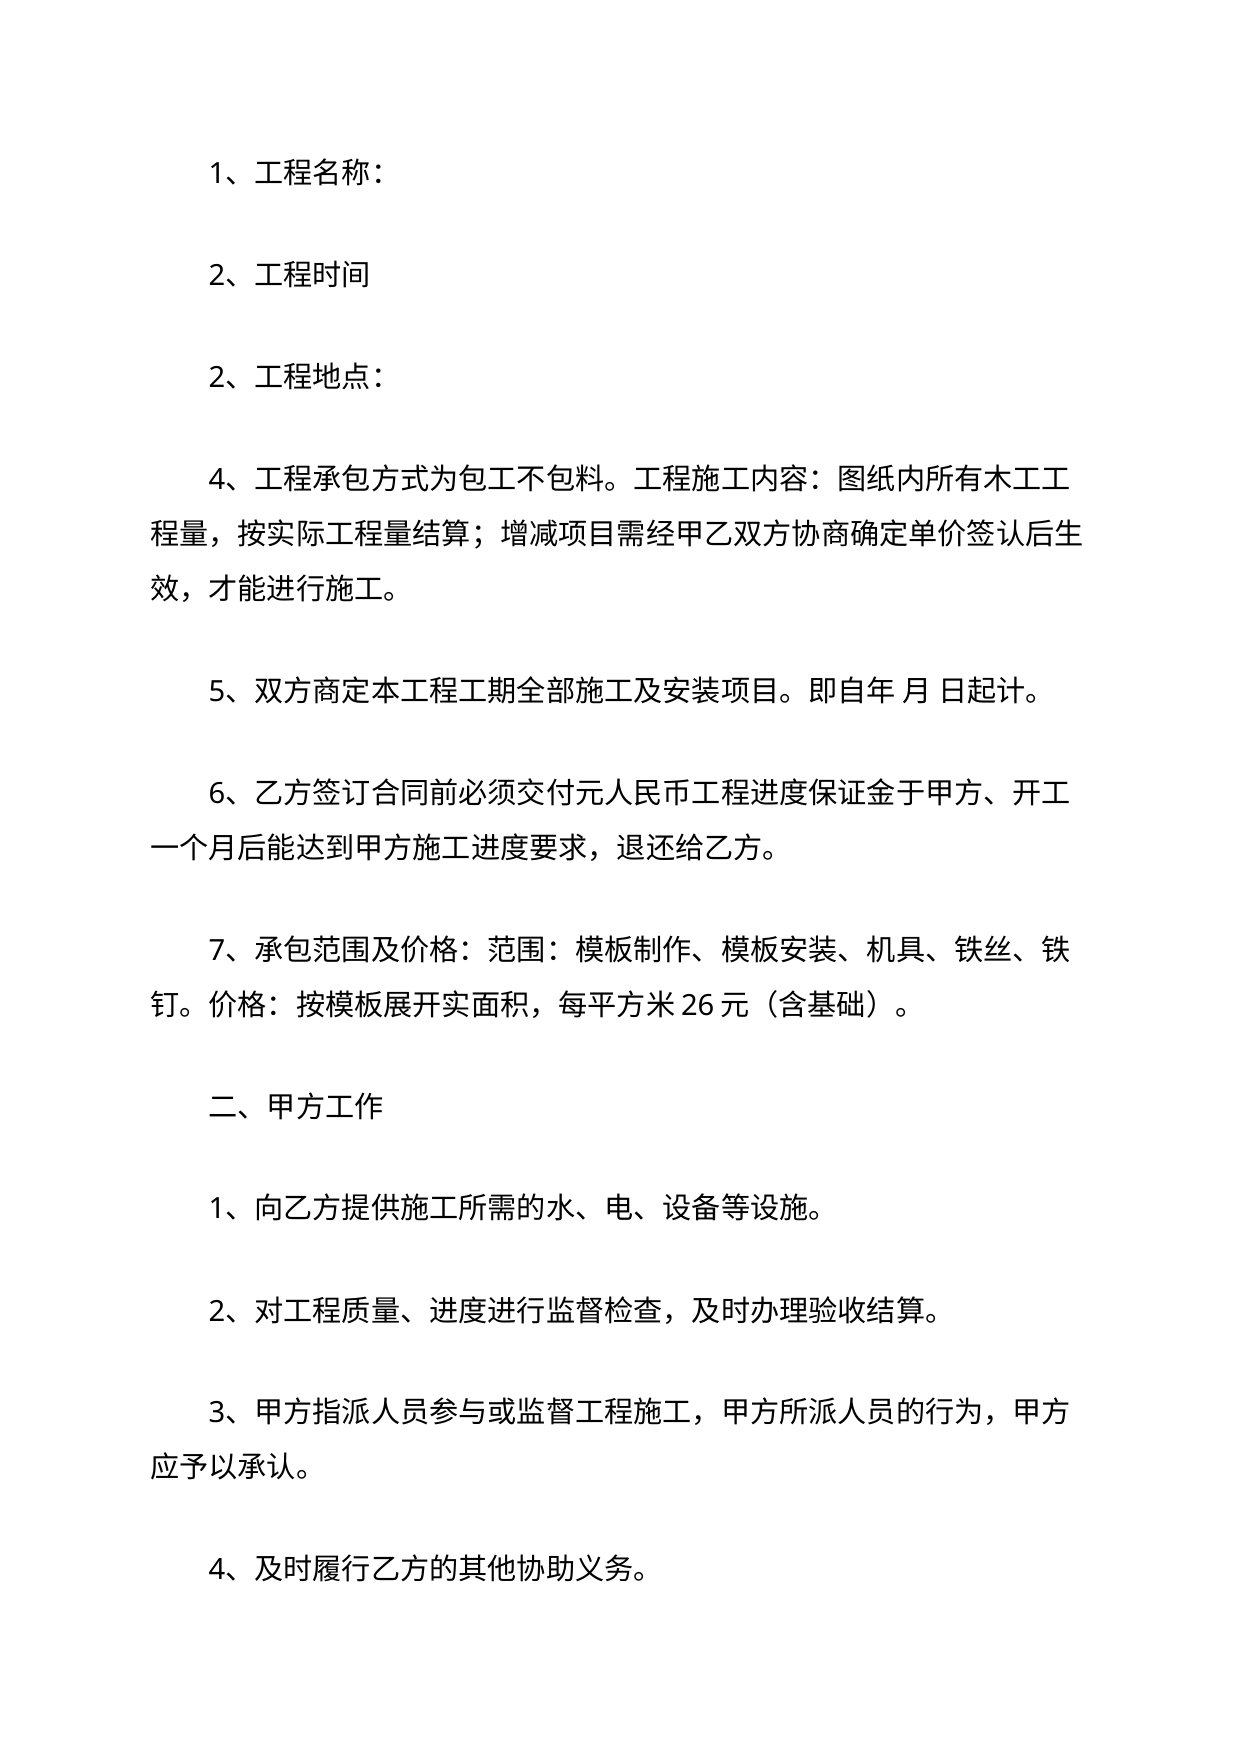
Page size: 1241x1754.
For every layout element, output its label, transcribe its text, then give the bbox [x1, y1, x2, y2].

text 2、工程时间 [150, 252, 1090, 294]
text 3、甲方指派人员参与或监督工程施工，甲方所派人员的行为，甲方应予以承认。 [150, 1389, 1090, 1486]
text 1、向乙方提供施工所需的水、电、设备等设施。 [150, 1185, 1090, 1227]
text 二、甲方工作 [150, 1083, 1090, 1126]
text 2、对工程质量、进度进行监督检查，及时办理验收结算。 [150, 1287, 1090, 1329]
text 4、及时履行乙方的其他协助义务。 [150, 1546, 1090, 1588]
text 2、工程地点： [150, 354, 1090, 396]
text 1、工程名称： [150, 150, 1090, 192]
text 6、乙方签订合同前必须交付元人民币工程进度保证金于甲方、开工一个月后能达到甲方施工进度要求，退还给乙方。 [150, 769, 1090, 867]
text 5、双方商定本工程工期全部施工及安装项目。即自年 月 日起计。 [150, 668, 1090, 710]
text 4、工程承包方式为包工不包料。工程施工内容：图纸内所有木工工程量，按实际工程量结算；增减项目需经甲乙双方协商确定单价签认后生效，才能进行施工。 [150, 456, 1090, 608]
text 7、承包范围及价格：范围：模板制作、模板安装、机具、铁丝、铁钉。价格：按模板展开实面积，每平方米26元（含基础）。 [150, 926, 1090, 1024]
